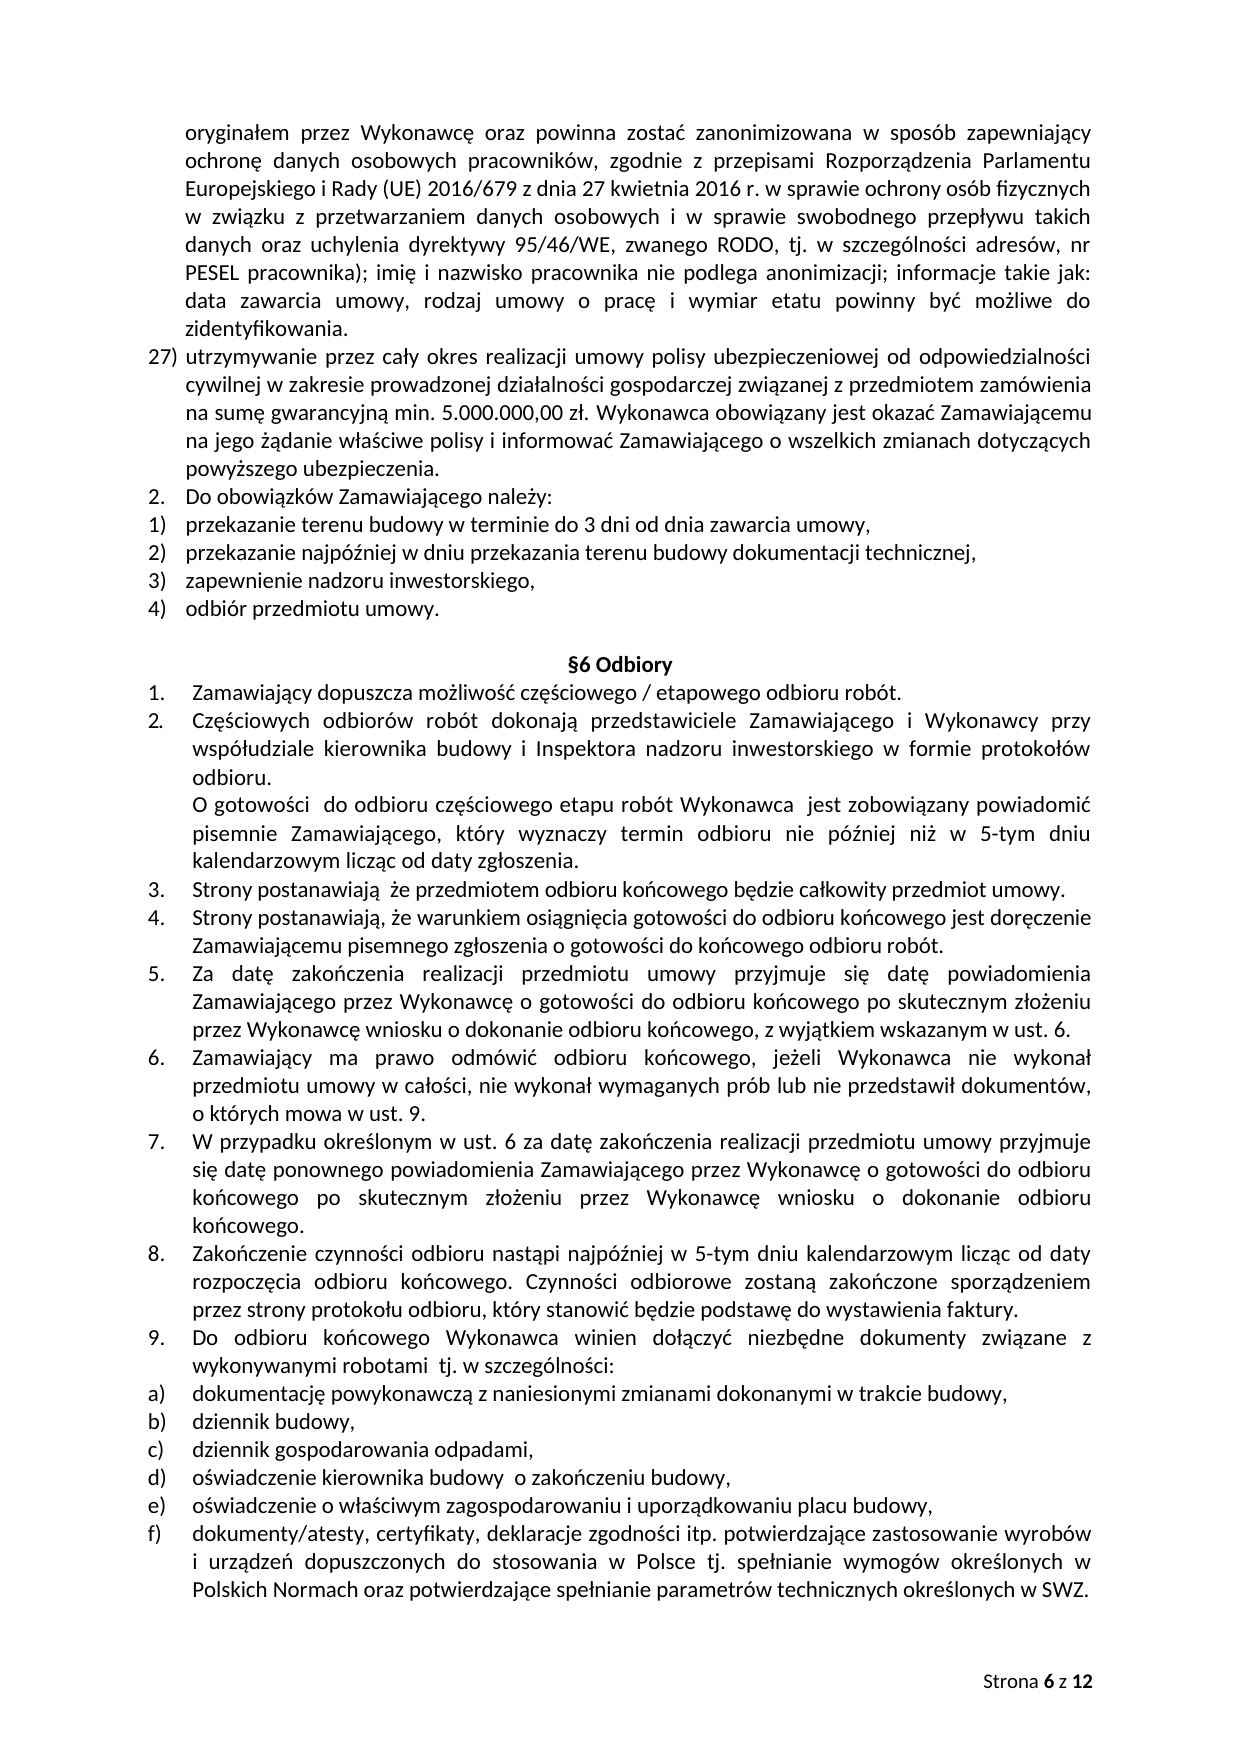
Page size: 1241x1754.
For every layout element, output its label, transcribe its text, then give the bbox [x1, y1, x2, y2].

list Strony postanawiają że przedmiotem odbioru końcowego będzie całkowity przedmiot umowy. [148, 875, 1093, 903]
list dokumentację powykonawczą z naniesionymi zmianami dokonanymi w trakcie budowy, [148, 1379, 1093, 1407]
list oświadczenie kierownika budowy o zakończeniu budowy, [148, 1463, 1093, 1491]
list W przypadku określonym w ust. 6 za datę zakończenia realizacji przedmiotu umowy przyjmuje się datę ponownego powiadomienia Zamawiającego przez Wykonawcę o gotowości do odbioru końcowego po skutecznym złożeniu przez Wykonawcę wniosku o dokonanie odbioru końcowego. [148, 1127, 1093, 1239]
list utrzymywanie przez cały okres realizacji umowy polisy ubezpieczeniowej od odpowiedzialności cywilnej w zakresie prowadzonej działalności gospodarczej związanej z przedmiotem zamówienia na sumę gwarancyjną min. 5.000.000,00 zł. Wykonawca obowiązany jest okazać Zamawiającemu na jego żądanie właściwe polisy i informować Zamawiającego o wszelkich zmianach dotyczących powyższego ubezpieczenia. [148, 342, 1093, 482]
list Zamawiający ma prawo odmówić odbioru końcowego, jeżeli Wykonawca nie wykonał przedmiotu umowy w całości, nie wykonał wymaganych prób lub nie przedstawił dokumentów, o których mowa w ust. 9. [148, 1043, 1093, 1127]
list dziennik budowy, [148, 1407, 1093, 1435]
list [148, 118, 1093, 342]
list Częściowych odbiorów robót dokonają przedstawiciele Zamawiającego i Wykonawcy przy współudziale kierownika budowy i Inspektora nadzoru inwestorskiego w formie protokołów odbioru. O gotowości do odbioru częściowego etapu robót Wykonawca jest zobowiązany powiadomić pisemnie Zamawiającego, który wyznaczy termin odbioru nie później niż w 5-tym dniu kalendarzowym licząc od daty zgłoszenia. [148, 707, 1093, 875]
list Za datę zakończenia realizacji przedmiotu umowy przyjmuje się datę powiadomienia Zamawiającego przez Wykonawcę o gotowości do odbioru końcowego po skutecznym złożeniu przez Wykonawcę wniosku o dokonanie odbioru końcowego, z wyjątkiem wskazanym w ust. 6. [148, 959, 1093, 1043]
list dziennik gospodarowania odpadami, [148, 1435, 1093, 1463]
list odbiór przedmiotu umowy. [148, 594, 1093, 622]
list przekazanie terenu budowy w terminie do 3 dni od dnia zawarcia umowy, [148, 510, 1093, 538]
list oświadczenie o właściwym zagospodarowaniu i uporządkowaniu placu budowy, [148, 1491, 1093, 1519]
list Zakończenie czynności odbioru nastąpi najpóźniej w 5-tym dniu kalendarzowym licząc od daty rozpoczęcia odbioru końcowego. Czynności odbiorowe zostaną zakończone sporządzeniem przez strony protokołu odbioru, który stanowić będzie podstawę do wystawienia faktury. [148, 1239, 1093, 1323]
list przekazanie najpóźniej w dniu przekazania terenu budowy dokumentacji technicznej, [148, 538, 1093, 566]
list Zamawiający dopuszcza możliwość częściowego / etapowego odbioru robót. [148, 678, 1093, 707]
list Do obowiązków Zamawiającego należy: [148, 482, 1093, 510]
text §6 Odbiory [148, 651, 1093, 678]
list dokumenty/atesty, certyfikaty, deklaracje zgodności itp. potwierdzające zastosowanie wyrobów i urządzeń dopuszczonych do stosowania w Polsce tj. spełnianie wymogów określonych w Polskich Normach oraz potwierdzające spełnianie parametrów technicznych określonych w SWZ. [148, 1519, 1093, 1603]
list zapewnienie nadzoru inwestorskiego, [148, 566, 1093, 594]
list Do odbioru końcowego Wykonawca winien dołączyć niezbędne dokumenty związane z wykonywanymi robotami tj. w szczególności: [148, 1323, 1093, 1379]
list Strony postanawiają, że warunkiem osiągnięcia gotowości do odbioru końcowego jest doręczenie Zamawiającemu pisemnego zgłoszenia o gotowości do końcowego odbioru robót. [148, 903, 1093, 959]
